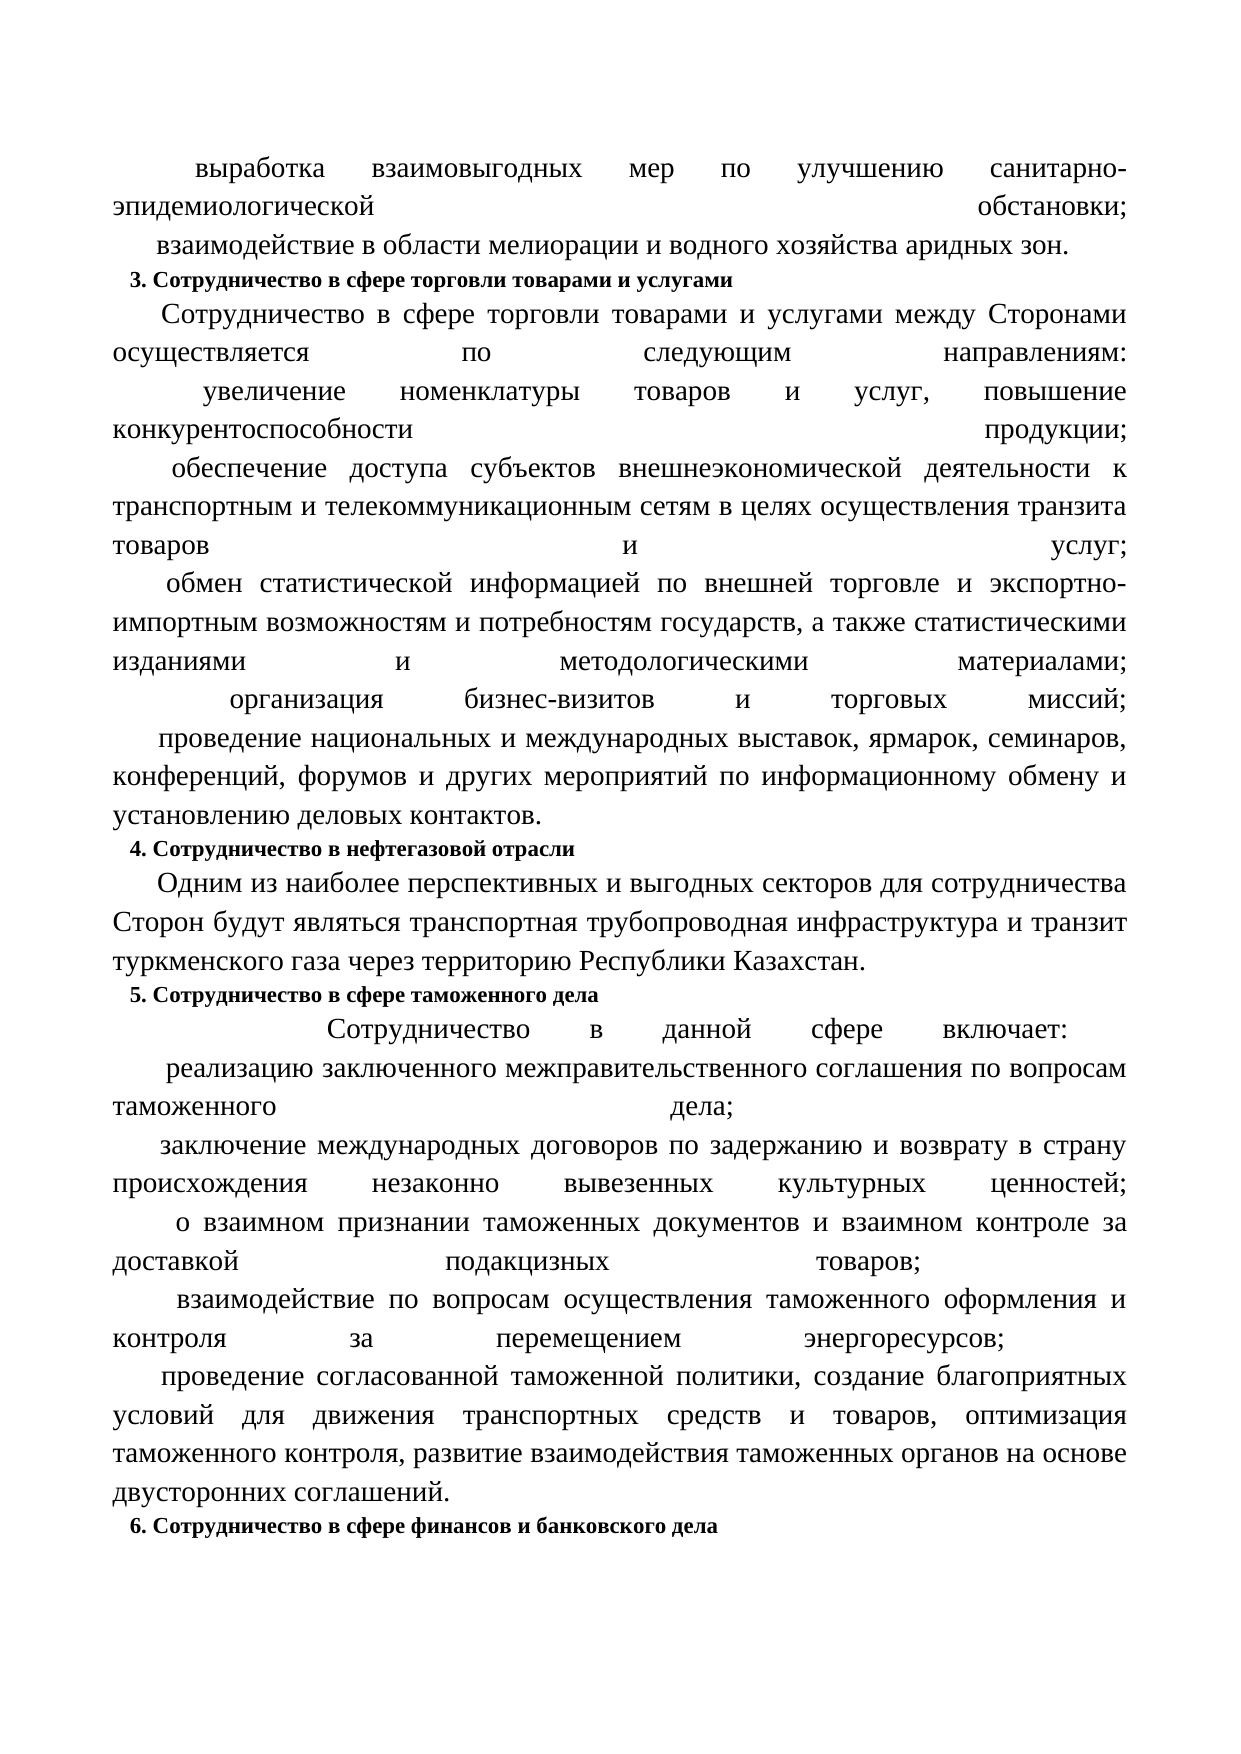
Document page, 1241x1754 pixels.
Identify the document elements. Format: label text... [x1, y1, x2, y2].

text 5. Сотрудничество в сфере таможенного дела [112, 981, 1128, 1008]
text 3. Сотрудничество в сфере торговли товарами и услугами [112, 266, 1128, 292]
text Одним из наиболее перспективных и выгодных секторов для сотрудничества Сторон будут являться транспортная трубопроводная инфраструктура и транзит туркменского газа через территорию Республики Казахстан. [112, 866, 1128, 976]
text Сотрудничество в сфере торговли товарами и услугами между Сторонами осуществляется по следующим направлениям: увеличение номенклатуры товаров и услуг, повышение конкурентоспособности продукции; обеспечение доступа субъектов внешнеэкономической деятельности к транспортным и телекоммуникационным сетям в целях осуществления транзита товаров и услуг; обмен статистической информацией по внешней торговле и экспортно-импортным возможностям и потребностям государств, а также статистическими изданиями и методологическими материалами; организация бизнес-визитов и торговых миссий; проведение национальных и международных выставок, ярмарок, семинаров, конференций, форумов и других мероприятий по информационному обмену и установлению деловых контактов. [112, 296, 1128, 830]
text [112, 150, 1128, 261]
text 6. Сотрудничество в сфере финансов и банковского дела [112, 1512, 1128, 1539]
text Сотрудничество в данной сфере включает: реализацию заключенного межправительственного соглашения по вопросам таможенного дела; заключение международных договоров по задержанию и возврату в страну происхождения незаконно вывезенных культурных ценностей; о взаимном признании таможенных документов и взаимном контроле за доставкой подакцизных товаров; взаимодействие по вопросам осуществления таможенного оформления и контроля за перемещением энергоресурсов; проведение согласованной таможенной политики, создание благоприятных условий для движения транспортных средств и товаров, оптимизация таможенного контроля, развитие взаимодействия таможенных органов на основе двусторонних соглашений. [112, 1011, 1128, 1507]
text 4. Сотрудничество в нефтегазовой отрасли [112, 835, 1128, 862]
